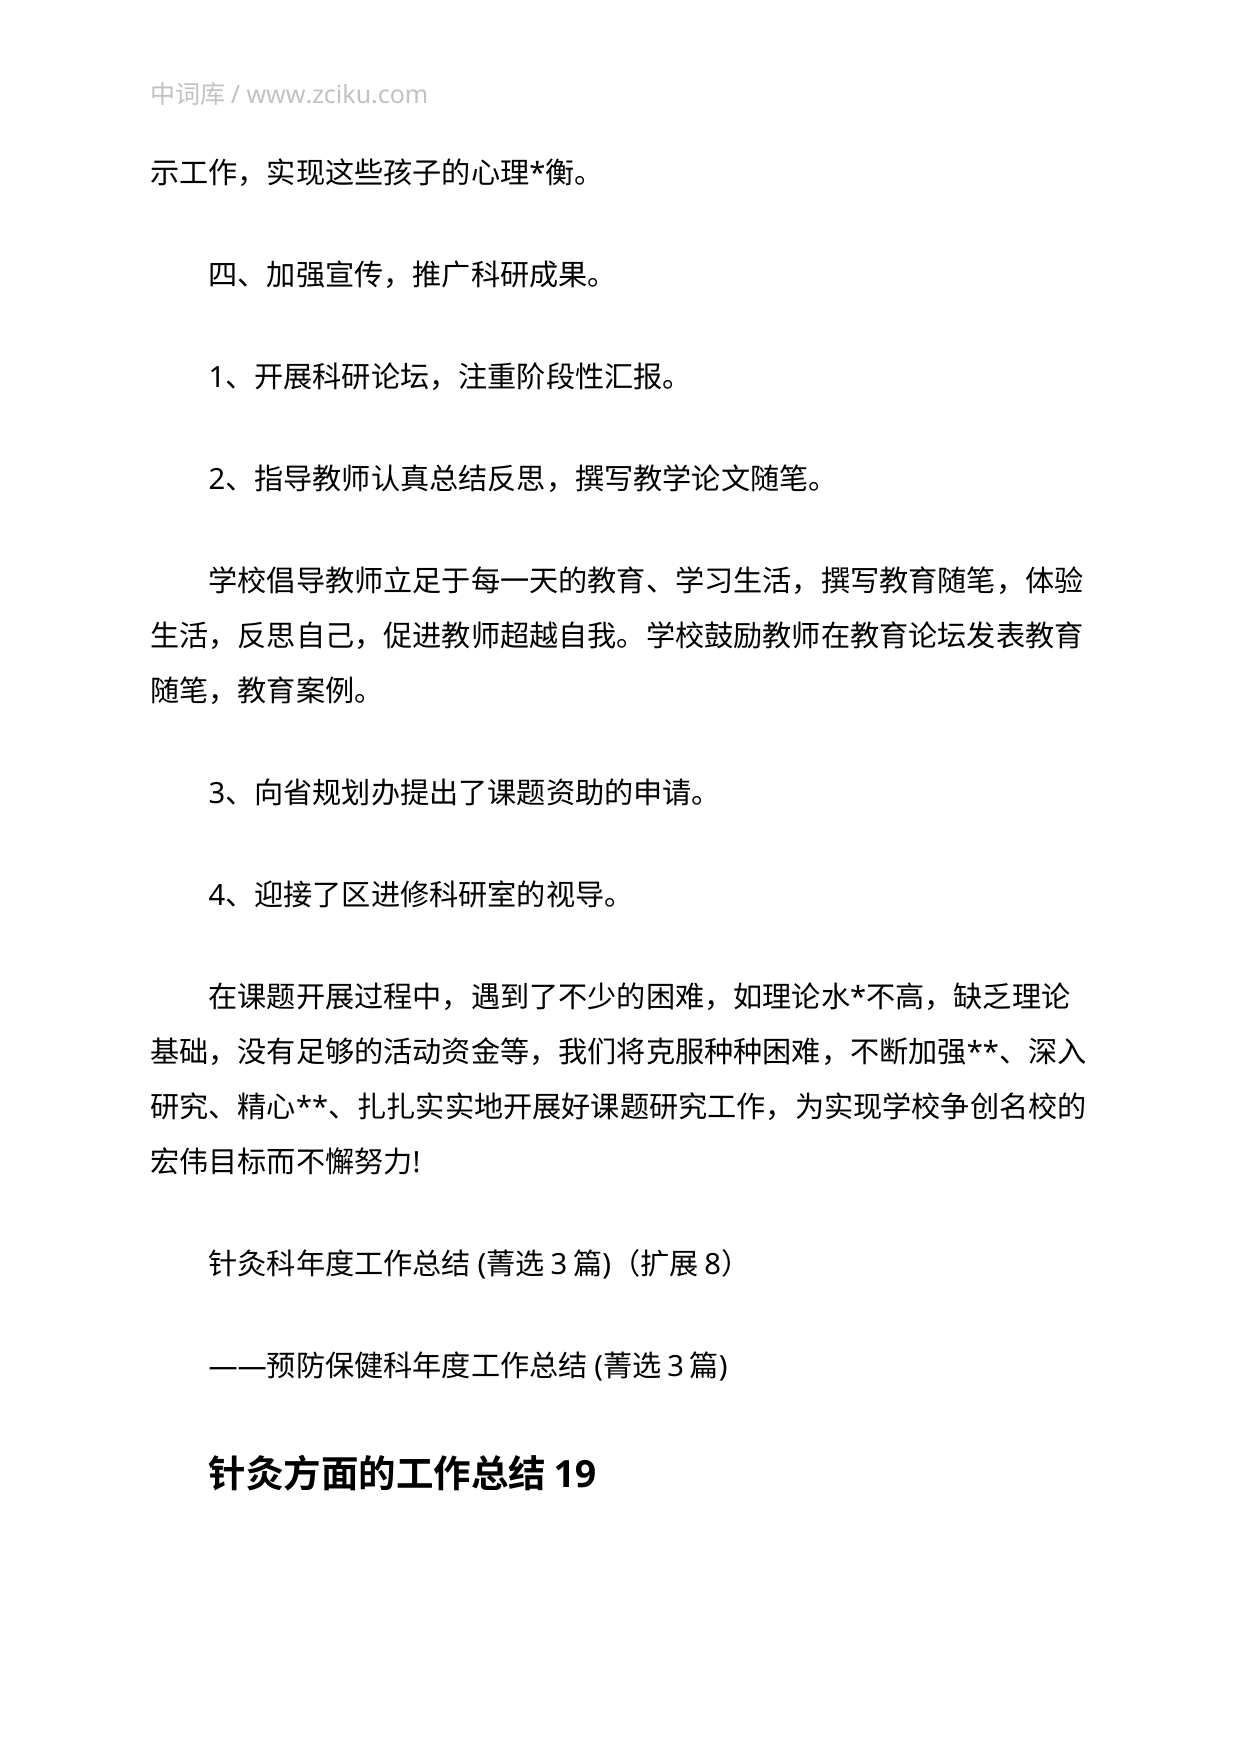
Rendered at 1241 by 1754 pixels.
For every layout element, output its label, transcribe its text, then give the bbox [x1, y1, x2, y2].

text 1、开展科研论坛，注重阶段性汇报。 [150, 354, 1090, 396]
text 3、向省规划办提出了课题资助的申请。 [150, 769, 1090, 812]
text 四、加强宣传，推广科研成果。 [150, 252, 1090, 294]
text 学校倡导教师立足于每一天的教育、学习生活，撰写教育随笔，体验生活，反思自己，促进教师超越自我。学校鼓励教师在教育论坛发表教育随笔，教育案例。 [150, 558, 1090, 710]
text 针灸方面的工作总结19 [150, 1444, 1090, 1499]
text ——预防保健科年度工作总结 (菁选3篇) [150, 1342, 1090, 1384]
text 4、迎接了区进修科研室的视导。 [150, 871, 1090, 914]
text 在课题开展过程中，遇到了不少的困难，如理论水*不高，缺乏理论基础，没有足够的活动资金等，我们将克服种种困难，不断加强**、深入研究、精心**、扎扎实实地开展好课题研究工作，为实现学校争创名校的宏伟目标而不懈努力! [150, 973, 1090, 1181]
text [150, 150, 1090, 192]
text 2、指导教师认真总结反思，撰写教学论文随笔。 [150, 456, 1090, 498]
text 针灸科年度工作总结 (菁选3篇)（扩展8） [150, 1240, 1090, 1283]
